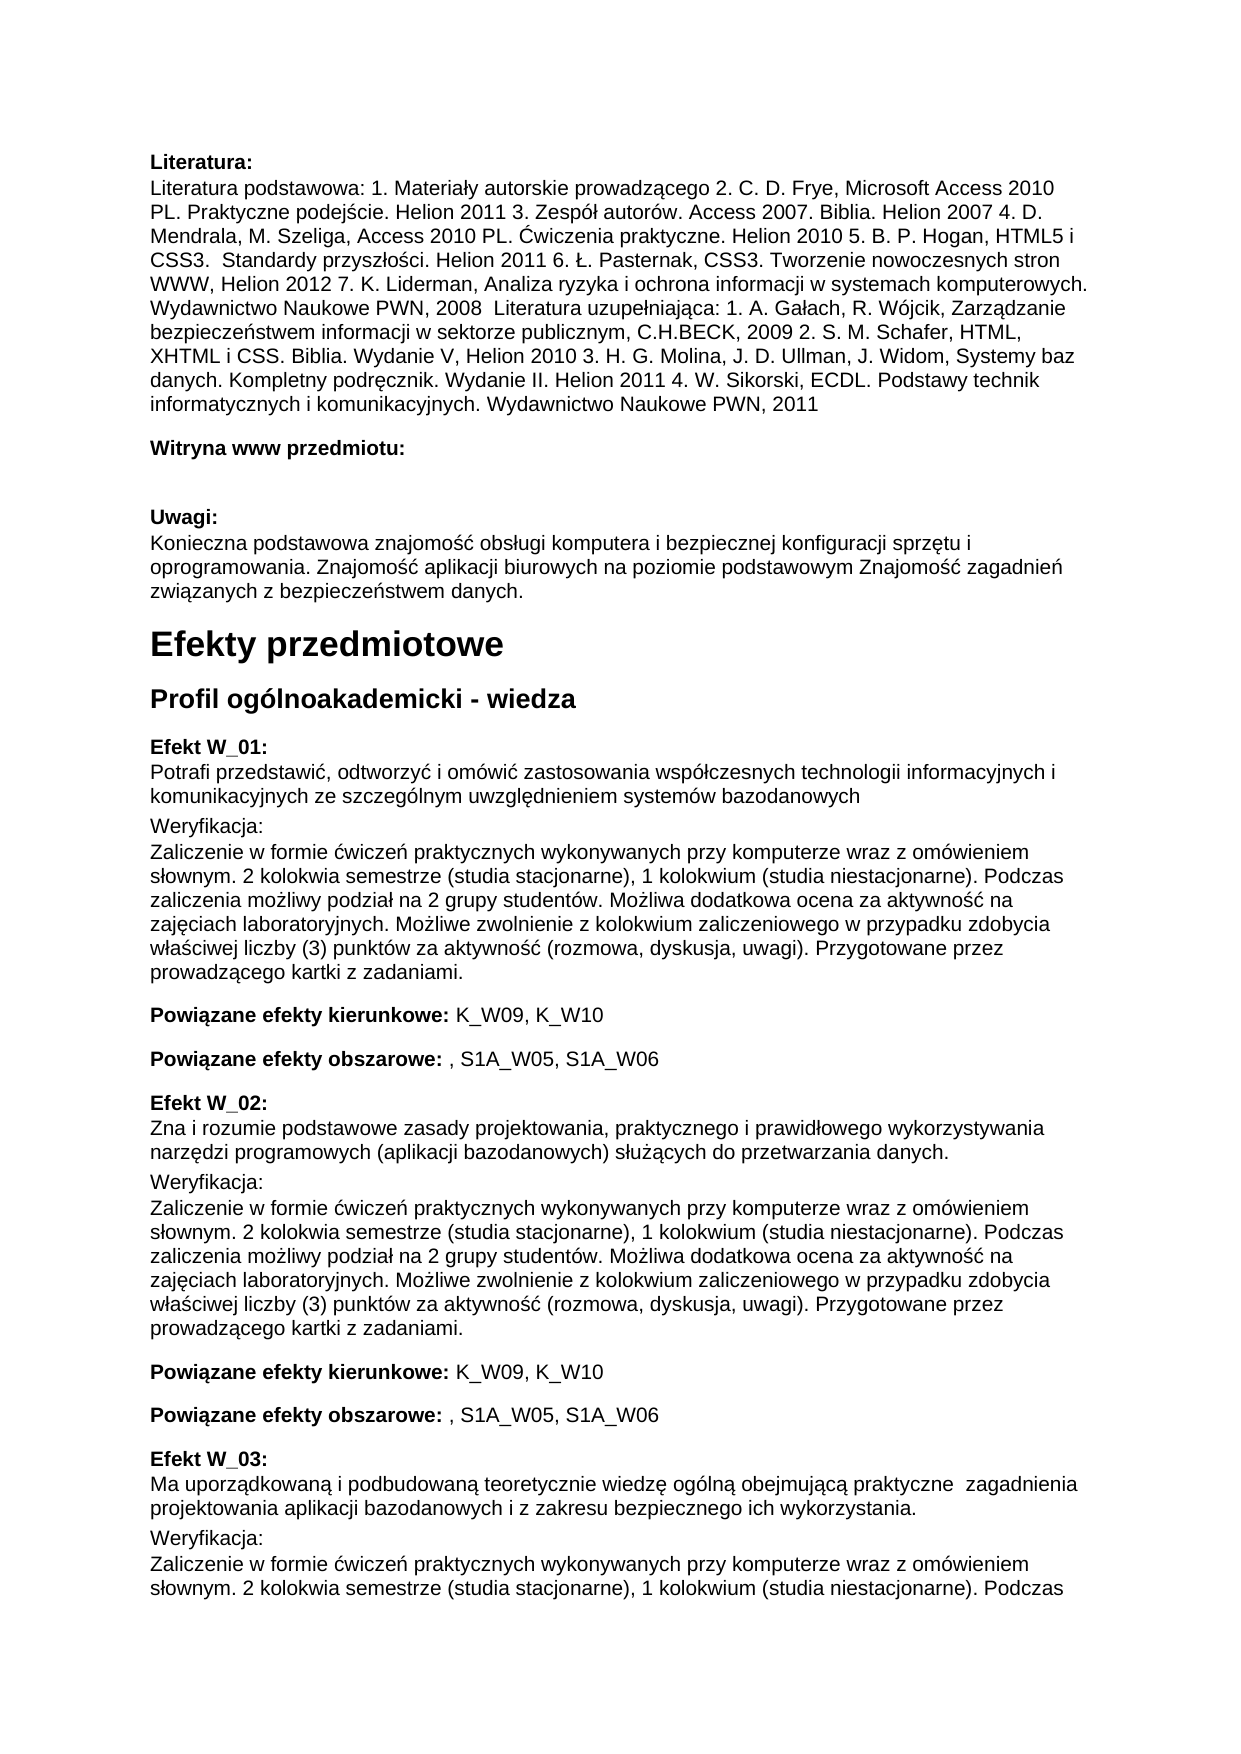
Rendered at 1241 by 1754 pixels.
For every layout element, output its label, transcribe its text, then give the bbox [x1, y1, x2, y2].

subtitle Efekty przedmiotowe [150, 623, 1090, 664]
text Powiązane efekty obszarowe: , S1A_W05, S1A_W06 [150, 1047, 1090, 1071]
text Weryfikacja: [150, 814, 1090, 838]
text Potrafi przedstawić, odtworzyć i omówić zastosowania współczesnych technologii informacyjnych i komunikacyjnych ze szczególnym uwzględnieniem systemów bazodanowych [150, 759, 1090, 807]
text Powiązane efekty kierunkowe: K_W09, K_W10 [150, 1003, 1090, 1027]
text Powiązane efekty obszarowe: , S1A_W05, S1A_W06 [150, 1403, 1090, 1427]
text Weryfikacja: [150, 1170, 1090, 1194]
text Witryna www przedmiotu: [150, 435, 1090, 459]
text Efekt W_01: [150, 734, 1090, 758]
text Literatura: [150, 150, 1090, 174]
text Powiązane efekty kierunkowe: K_W09, K_W10 [150, 1359, 1090, 1383]
text Literatura podstawowa: 1. Materiały autorskie prowadzącego 2. C. D. Frye, Microsoft Access 2010 PL. Praktyczne podejście. Helion 2011 3. Zespół autorów. Access 2007. Biblia. Helion 2007 4. D. Mendrala, M. Szeliga, Access 2010 PL. Ćwiczenia praktyczne. Helion 2010 5. B. P. Hogan, HTML5 i CSS3. Standardy przyszłości. Helion 2011 6. Ł. Pasternak, CSS3. Tworzenie nowoczesnych stron WWW, Helion 2012 7. K. Liderman, Analiza ryzyka i ochrona informacji w systemach komputerowych. Wydawnictwo Naukowe PWN, 2008 Literatura uzupełniająca: 1. A. Gałach, R. Wójcik, Zarządzanie bezpieczeństwem informacji w sektorze publicznym, C.H.BECK, 2009 2. S. M. Schafer, HTML, XHTML i CSS. Biblia. Wydanie V, Helion 2010 3. H. G. Molina, J. D. Ullman, J. Widom, Systemy baz danych. Kompletny podręcznik. Wydanie II. Helion 2011 4. W. Sikorski, ECDL. Podstawy technik informatycznych i komunikacyjnych. Wydawnictwo Naukowe PWN, 2011 [150, 176, 1090, 416]
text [150, 1552, 1090, 1600]
text Efekt W_03: [150, 1447, 1090, 1471]
subtitle Profil ogólnoakademicki - wiedza [150, 683, 1090, 715]
text Ma uporządkowaną i podbudowaną teoretycznie wiedzę ogólną obejmującą praktyczne zagadnienia projektowania aplikacji bazodanowych i z zakresu bezpiecznego ich wykorzystania. [150, 1472, 1090, 1520]
text Weryfikacja: [150, 1526, 1090, 1550]
text Konieczna podstawowa znajomość obsługi komputera i bezpiecznej konfiguracji sprzętu i oprogramowania. Znajomość aplikacji biurowych na poziomie podstawowym Znajomość zagadnień związanych z bezpieczeństwem danych. [150, 531, 1090, 603]
text Zna i rozumie podstawowe zasady projektowania, praktycznego i prawidłowego wykorzystywania narzędzi programowych (aplikacji bazodanowych) służących do przetwarzania danych. [150, 1116, 1090, 1164]
text Efekt W_02: [150, 1091, 1090, 1115]
text Uwagi: [150, 505, 1090, 529]
